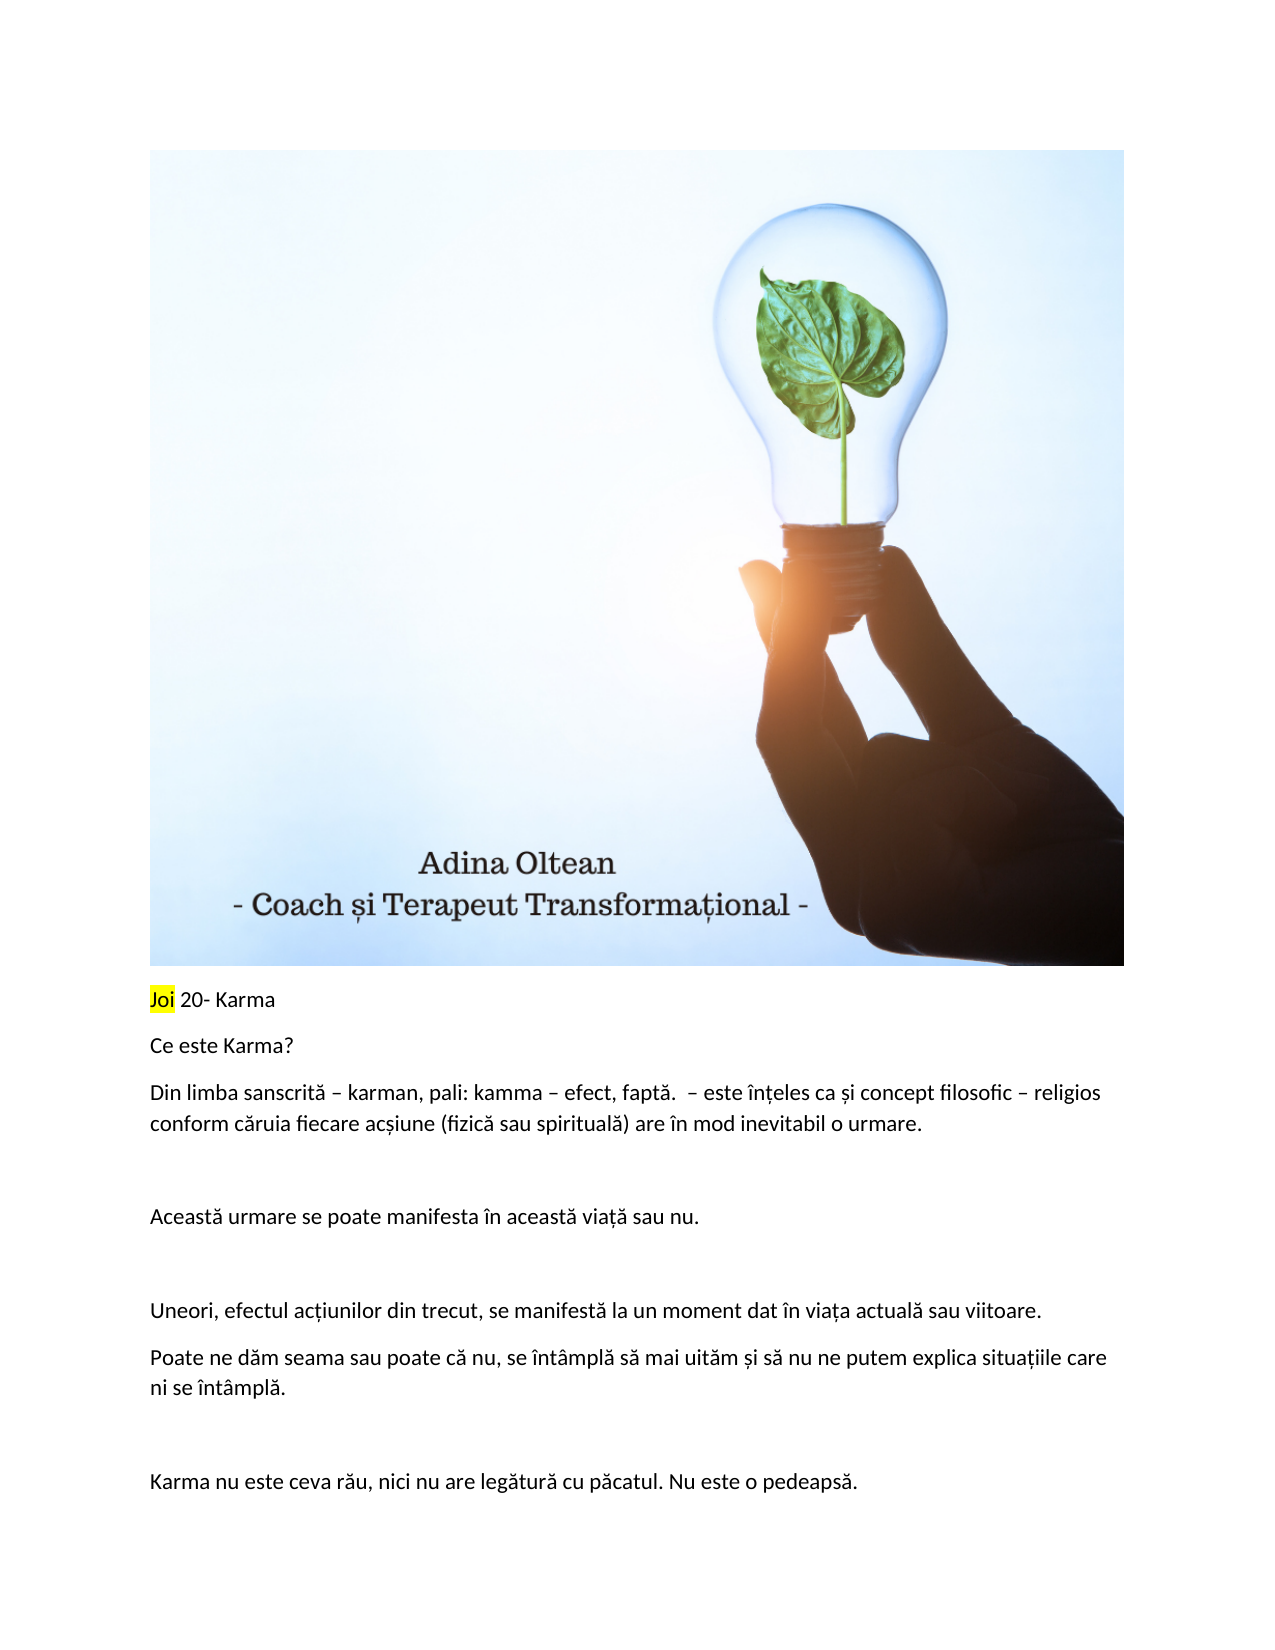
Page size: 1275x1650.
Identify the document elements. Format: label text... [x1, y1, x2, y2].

text Poate ne dăm seama sau poate că nu, se întâmplă să mai uităm și să nu ne putem explica situațiile care ni se întâmplă. [150, 1343, 1125, 1401]
picture [150, 150, 1124, 966]
text Joi 20- Karma [175, 985, 1125, 1013]
text Karma nu este ceva rău, nici nu are legătură cu păcatul. Nu este o pedeapsă. [150, 1467, 1125, 1495]
text Această urmare se poate manifesta în această viață sau nu. [150, 1202, 1125, 1231]
text Din limba sanscrită – karman, pali: kamma – efect, faptă. – este înțeles ca și concept filosofic – religios conform căruia fiecare acșiune (fizică sau spirituală) are în mod inevitabil o urmare. [150, 1078, 1125, 1137]
text Ce este Karma? [150, 1032, 1125, 1060]
text Uneori, efectul acțiunilor din trecut, se manifestă la un moment dat în viața actuală sau viitoare. [150, 1296, 1125, 1324]
